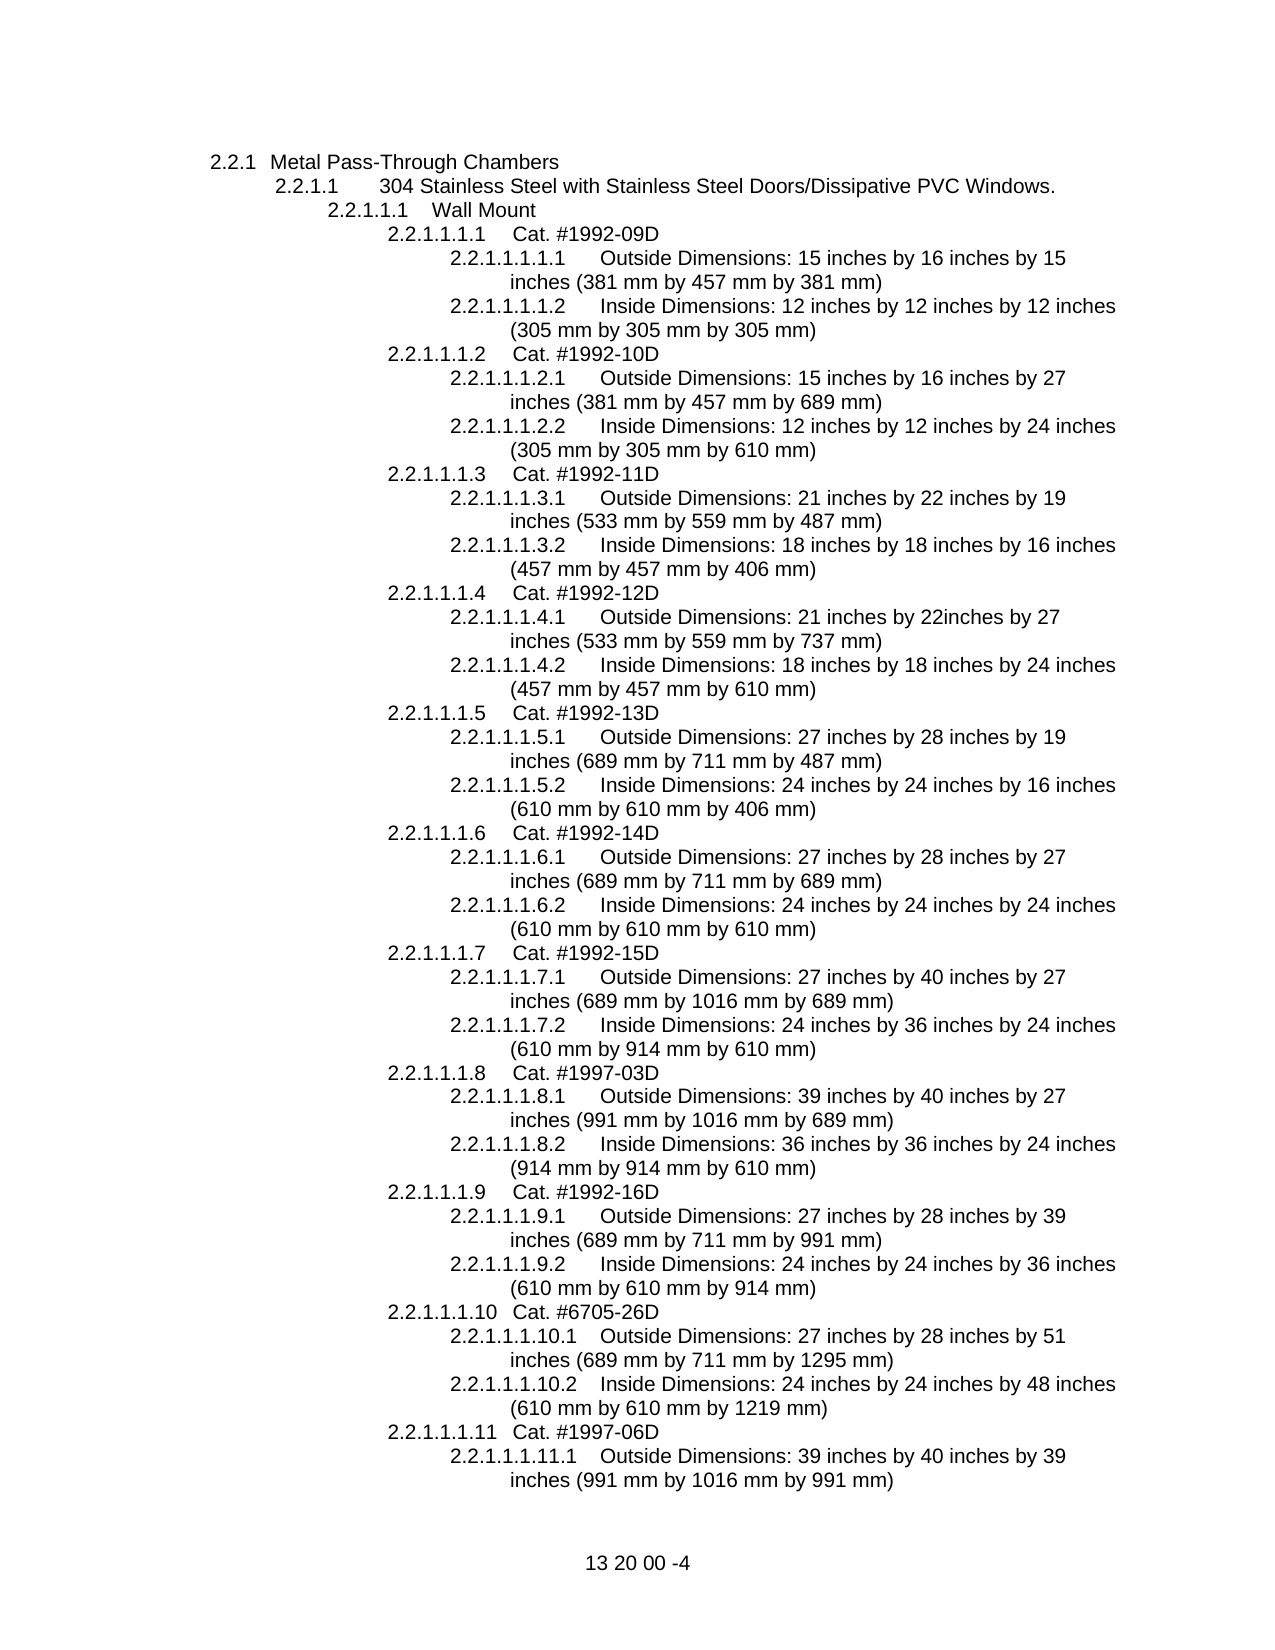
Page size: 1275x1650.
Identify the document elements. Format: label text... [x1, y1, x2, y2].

list Inside Dimensions: 24 inches by 36 inches by 24 inches (610 mm by 914 mm by 610 mm) [450, 1012, 1125, 1060]
list Inside Dimensions: 12 inches by 12 inches by 12 inches (305 mm by 305 mm by 305 mm) [450, 294, 1125, 342]
list Cat. #1992-10D [387, 342, 1125, 366]
list Inside Dimensions: 24 inches by 24 inches by 16 inches (610 mm by 610 mm by 406 mm) [450, 773, 1125, 821]
list Inside Dimensions: 18 inches by 18 inches by 16 inches (457 mm by 457 mm by 406 mm) [450, 533, 1125, 581]
list Inside Dimensions: 36 inches by 36 inches by 24 inches (914 mm by 914 mm by 610 mm) [450, 1132, 1125, 1180]
list Outside Dimensions: 21 inches by 22 inches by 19 inches (533 mm by 559 mm by 487 mm) [450, 485, 1125, 533]
list Metal Pass-Through Chambers [210, 150, 1125, 174]
list Outside Dimensions: 27 inches by 28 inches by 51 inches (689 mm by 711 mm by 1295 mm) [450, 1324, 1125, 1372]
list Outside Dimensions: 27 inches by 28 inches by 39 inches (689 mm by 711 mm by 991 mm) [450, 1204, 1125, 1252]
list Cat. #1992-11D [387, 461, 1125, 485]
list Cat. #1992-14D [387, 821, 1125, 845]
list Wall Mount [327, 198, 1125, 222]
list Inside Dimensions: 24 inches by 24 inches by 36 inches (610 mm by 610 mm by 914 mm) [450, 1252, 1125, 1300]
list Cat. #1992-09D [387, 222, 1125, 246]
list Outside Dimensions: 27 inches by 28 inches by 27 inches (689 mm by 711 mm by 689 mm) [450, 845, 1125, 893]
list Inside Dimensions: 12 inches by 12 inches by 24 inches (305 mm by 305 mm by 610 mm) [450, 413, 1125, 461]
list Outside Dimensions: 39 inches by 40 inches by 27 inches (991 mm by 1016 mm by 689 mm) [450, 1084, 1125, 1132]
list Cat. #1997-06D [387, 1420, 1125, 1444]
list Outside Dimensions: 27 inches by 40 inches by 27 inches (689 mm by 1016 mm by 689 mm) [450, 964, 1125, 1012]
list Outside Dimensions: 21 inches by 22inches by 27 inches (533 mm by 559 mm by 737 mm) [450, 605, 1125, 653]
list Cat. #1992-16D [387, 1180, 1125, 1204]
list Cat. #1997-03D [387, 1060, 1125, 1084]
list Outside Dimensions: 39 inches by 40 inches by 39 inches (991 mm by 1016 mm by 991 mm) [450, 1444, 1125, 1492]
list Cat. #1992-13D [387, 701, 1125, 725]
list Inside Dimensions: 18 inches by 18 inches by 24 inches (457 mm by 457 mm by 610 mm) [450, 653, 1125, 701]
list Outside Dimensions: 15 inches by 16 inches by 27 inches (381 mm by 457 mm by 689 mm) [450, 366, 1125, 413]
list Cat. #1992-15D [387, 941, 1125, 964]
list Inside Dimensions: 24 inches by 24 inches by 24 inches (610 mm by 610 mm by 610 mm) [450, 893, 1125, 941]
list Outside Dimensions: 27 inches by 28 inches by 19 inches (689 mm by 711 mm by 487 mm) [450, 725, 1125, 773]
list 304 Stainless Steel with Stainless Steel Doors/Dissipative PVC Windows. [275, 174, 1125, 198]
list Cat. #1992-12D [387, 581, 1125, 605]
list Cat. #6705-26D [387, 1300, 1125, 1324]
list Outside Dimensions: 15 inches by 16 inches by 15 inches (381 mm by 457 mm by 381 mm) [450, 246, 1125, 294]
list Inside Dimensions: 24 inches by 24 inches by 48 inches (610 mm by 610 mm by 1219 mm) [450, 1372, 1125, 1420]
